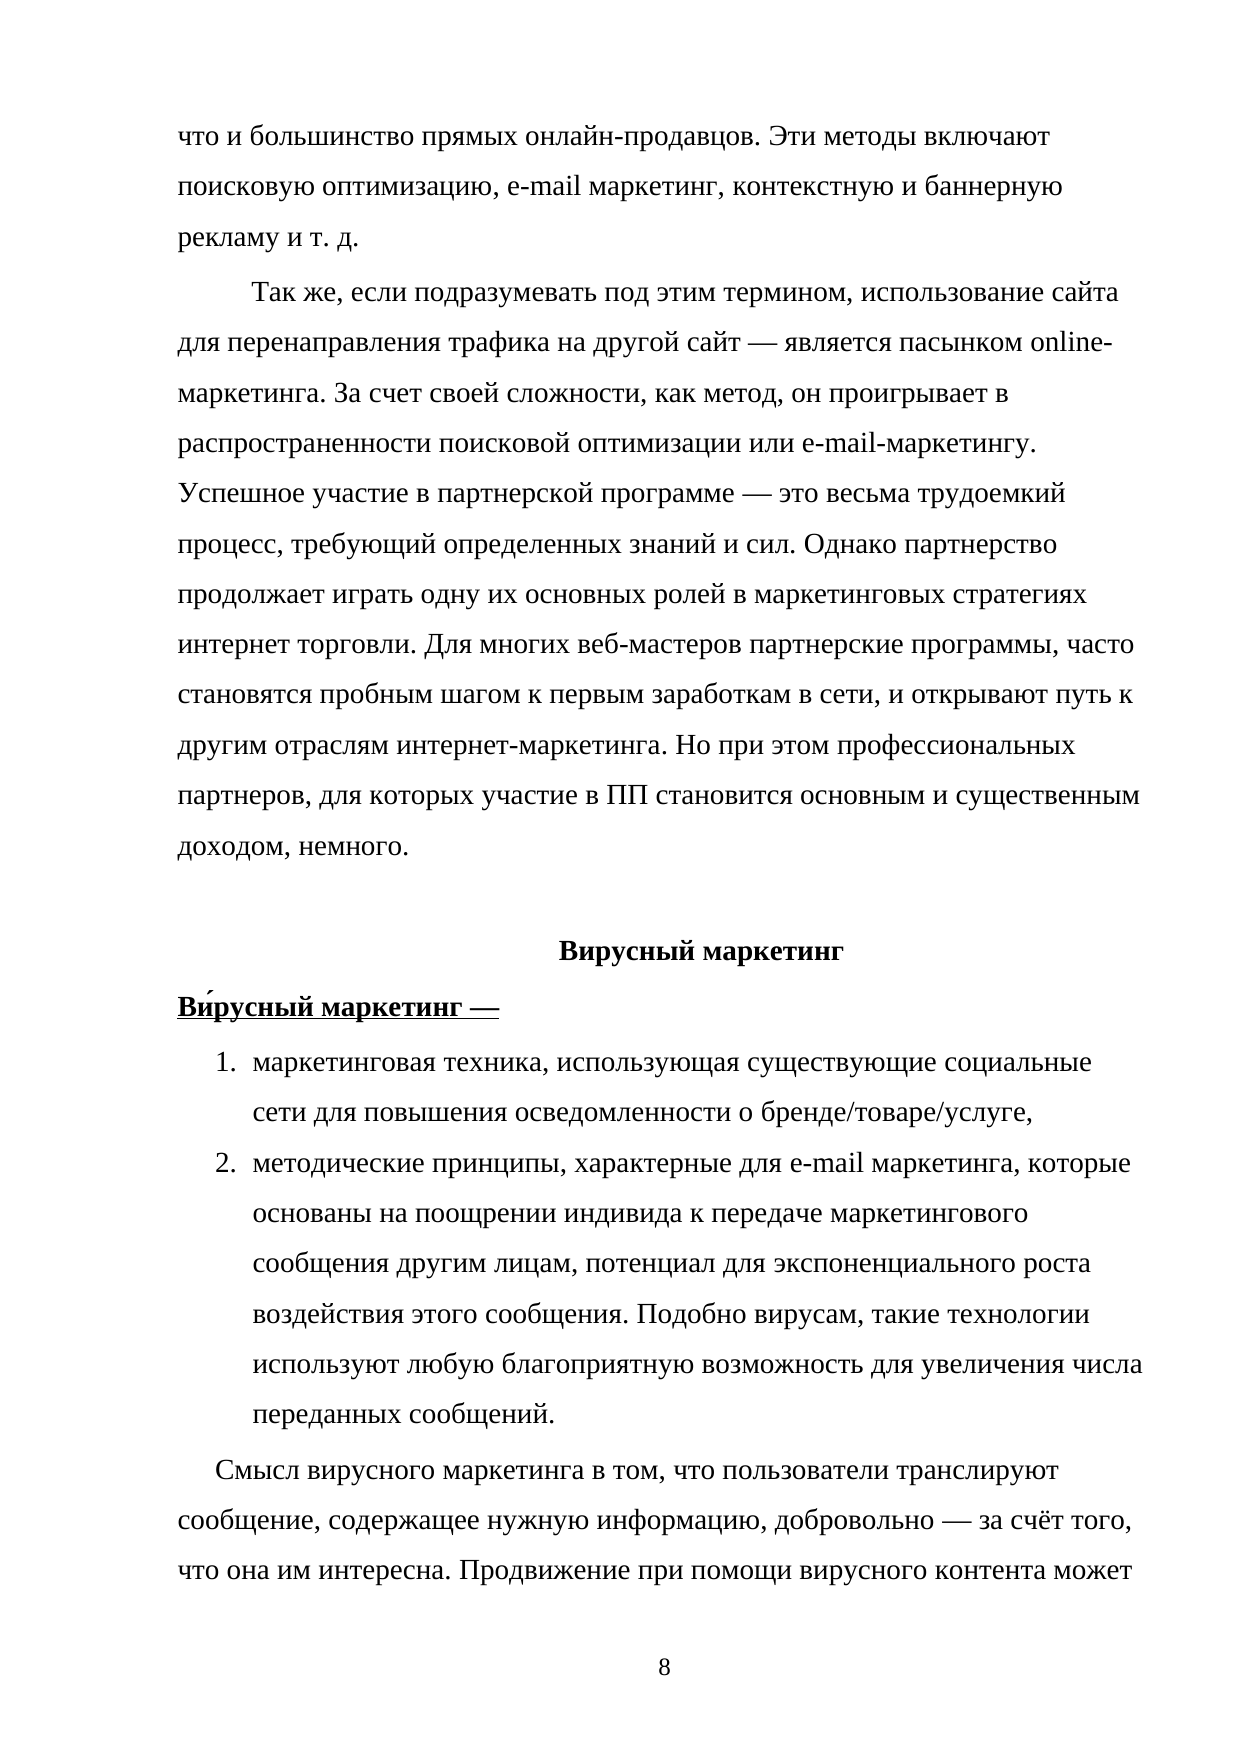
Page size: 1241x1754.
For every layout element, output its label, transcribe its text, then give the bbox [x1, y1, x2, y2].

text Так же, если подразумевать под этим термином, использование сайта для перенаправления трафика на другой сайт — является пасынком online-маркетинга. За счет своей сложности, как метод, он проигрывает в распространенности поисковой оптимизации или e-mail-маркетингу. Успешное участие в партнерской программе — это весьма трудоемкий процесс, требующий определенных знаний и сил. Однако партнерство продолжает играть одну их основных ролей в маркетинговых стратегиях интернет торговли. Для многих веб-мастеров партнерские программы, часто становятся пробным шагом к первым заработкам в сети, и открывают путь к другим отраслям интернет-маркетинга. Но при этом профессиональных партнеров, для которых участие в ПП становится основным и существенным доходом, немного. [177, 274, 1152, 861]
list методические принципы, характерные для e-mail маркетинга, которые основаны на поощрении индивида к передаче маркетингового сообщения другим лицам, потенциал для экспоненциального роста воздействия этого сообщения. Подобно вирусам, такие технологии используют любую благоприятную возможность для увеличения числа переданных сообщений. [215, 1145, 1152, 1430]
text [177, 118, 1152, 252]
list маркетинговая техника, использующая существующие социальные сети для повышения осведомленности о бренде/товаре/услуге, [215, 1044, 1152, 1128]
text Вирусный маркетинг [177, 933, 1152, 967]
text Ви́русный маркетинг — [177, 989, 1152, 1022]
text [177, 1452, 1152, 1586]
